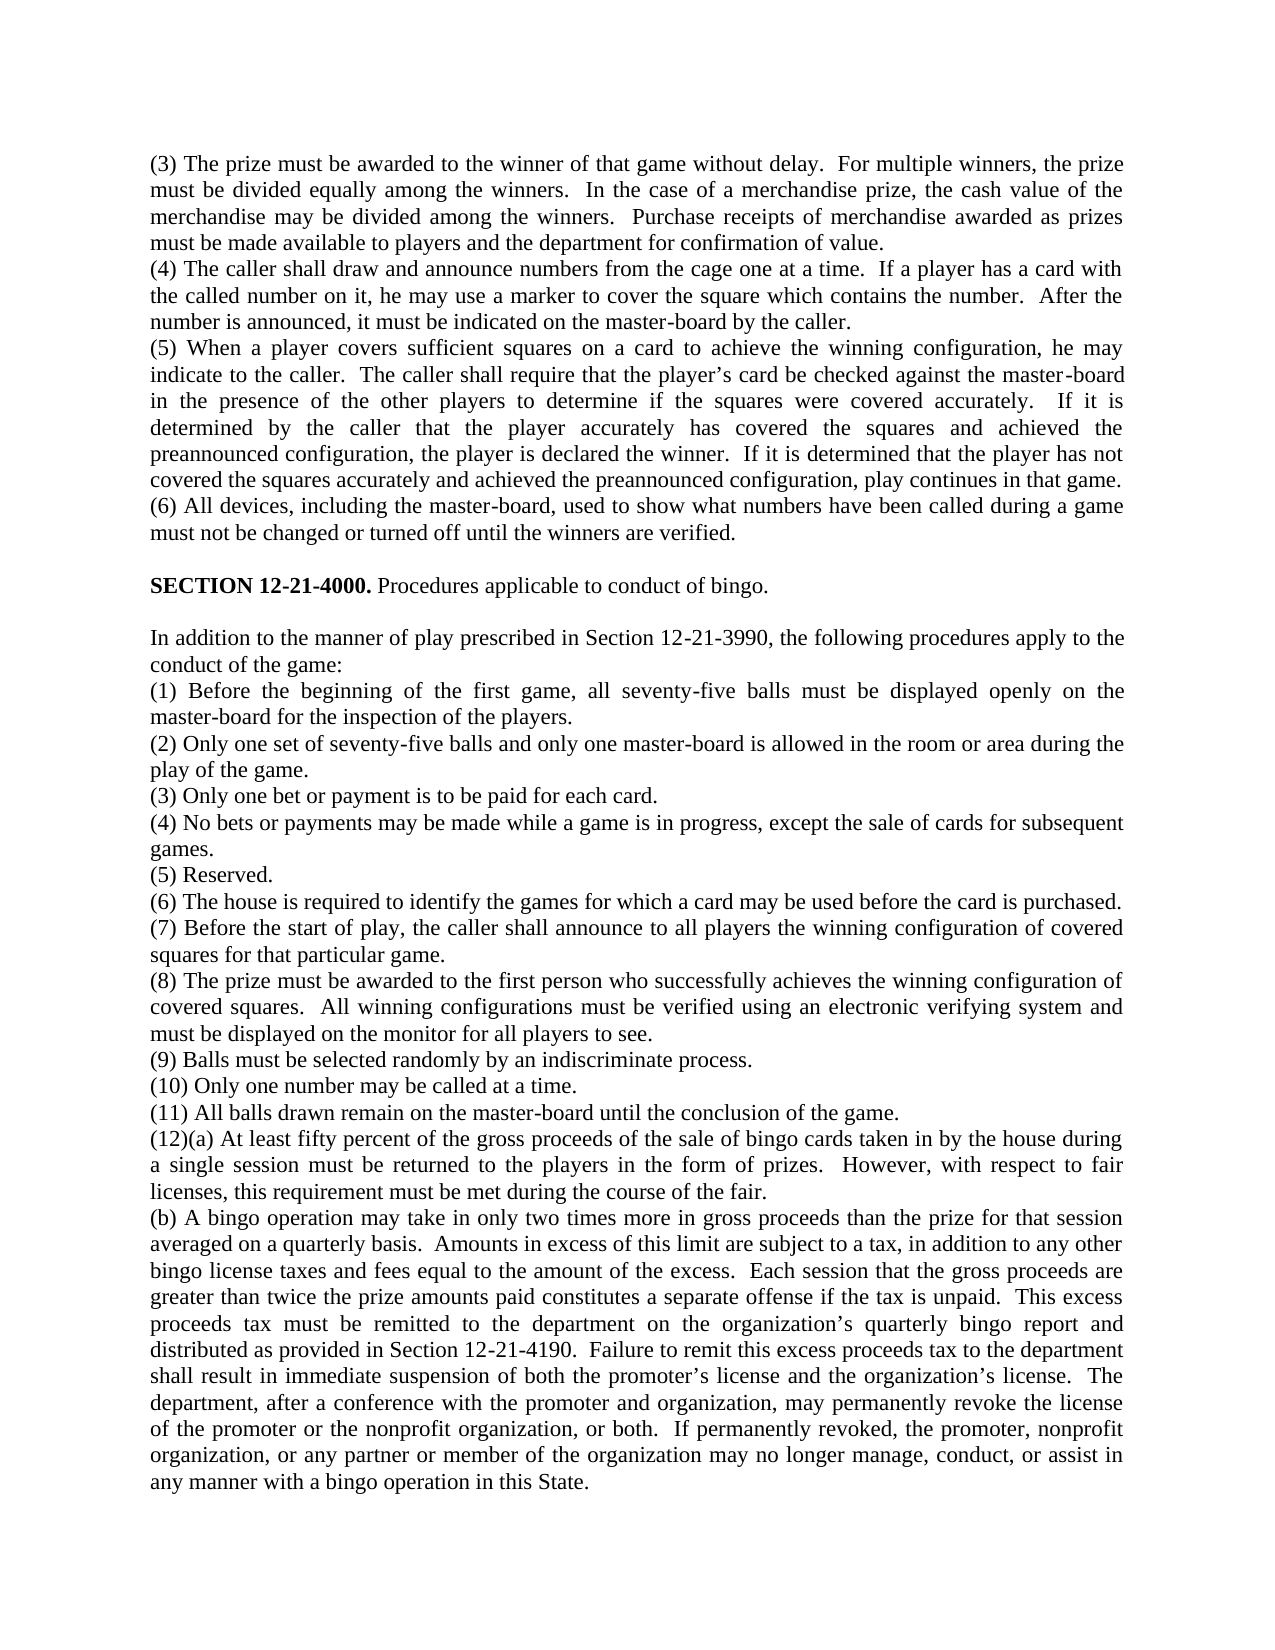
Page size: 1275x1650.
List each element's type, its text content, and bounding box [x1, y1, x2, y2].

text (6) The house is required to identify the games for which a card may be used before the card is purchased. [150, 888, 1125, 914]
text (1) Before the beginning of the first game, all seventy-five balls must be displayed openly on the master-board for the inspection of the players. [150, 677, 1125, 730]
text (11) All balls drawn remain on the master-board until the conclusion of the game. [150, 1099, 1125, 1125]
text (3) Only one bet or payment is to be paid for each card. [150, 782, 1125, 809]
text (5) Reserved. [150, 862, 1125, 888]
text (10) Only one number may be called at a time. [150, 1072, 1125, 1099]
text (2) Only one set of seventy-five balls and only one master-board is allowed in the room or area during the play of the game. [150, 730, 1125, 782]
text (8) The prize must be awarded to the first person who successfully achieves the winning configuration of covered squares. All winning configurations must be verified using an electronic verifying system and must be displayed on the monitor for all players to see. [150, 967, 1125, 1046]
text (b) A bingo operation may take in only two times more in gross proceeds than the prize for that session averaged on a quarterly basis. Amounts in excess of this limit are subject to a tax, in addition to any other bingo license taxes and fees equal to the amount of the excess. Each session that the gross proceeds are greater than twice the prize amounts paid constitutes a separate offense if the tax is unpaid. This excess proceeds tax must be remitted to the department on the organization’s quarterly bingo report and distributed as provided in Section 12-21-4190. Failure to remit this excess proceeds tax to the department shall result in immediate suspension of both the promoter’s license and the organization’s license. The department, after a conference with the promoter and organization, may permanently revoke the license of the promoter or the nonprofit organization, or both. If permanently revoked, the promoter, nonprofit organization, or any partner or member of the organization may no longer manage, conduct, or assist in any manner with a bingo operation in this State. [150, 1204, 1125, 1494]
text (3) The prize must be awarded to the winner of that game without delay. For multiple winners, the prize must be divided equally among the winners. In the case of a merchandise prize, the cash value of the merchandise may be divided among the winners. Purchase receipts of merchandise awarded as prizes must be made available to players and the department for confirmation of value. [150, 150, 1125, 255]
text (12)(a) At least fifty percent of the gross proceeds of the sale of bingo cards taken in by the house during a single session must be returned to the players in the form of prizes. However, with respect to fair licenses, this requirement must be met during the course of the fair. [150, 1125, 1125, 1204]
text (7) Before the start of play, the caller shall announce to all players the winning configuration of covered squares for that particular game. [150, 914, 1125, 967]
text In addition to the manner of play prescribed in Section 12-21-3990, the following procedures apply to the conduct of the game: [150, 624, 1125, 677]
text (6) All devices, including the master-board, used to show what numbers have been called during a game must not be changed or turned off until the winners are verified. [150, 493, 1125, 545]
text (4) The caller shall draw and announce numbers from the cage one at a time. If a player has a card with the called number on it, he may use a marker to cover the square which contains the number. After the number is announced, it must be indicated on the master-board by the caller. [150, 255, 1125, 334]
text SECTION 12-21-4000. Procedures applicable to conduct of bingo. [150, 572, 1125, 598]
text (9) Balls must be selected randomly by an indiscriminate process. [150, 1046, 1125, 1072]
text (4) No bets or payments may be made while a game is in progress, except the sale of cards for subsequent games. [150, 809, 1125, 862]
text (5) When a player covers sufficient squares on a card to achieve the winning configuration, he may indicate to the caller. The caller shall require that the player’s card be checked against the master-board in the presence of the other players to determine if the squares were covered accurately. If it is determined by the caller that the player accurately has covered the squares and achieved the preannounced configuration, the player is declared the winner. If it is determined that the player has not covered the squares accurately and achieved the preannounced configuration, play continues in that game. [150, 334, 1125, 493]
